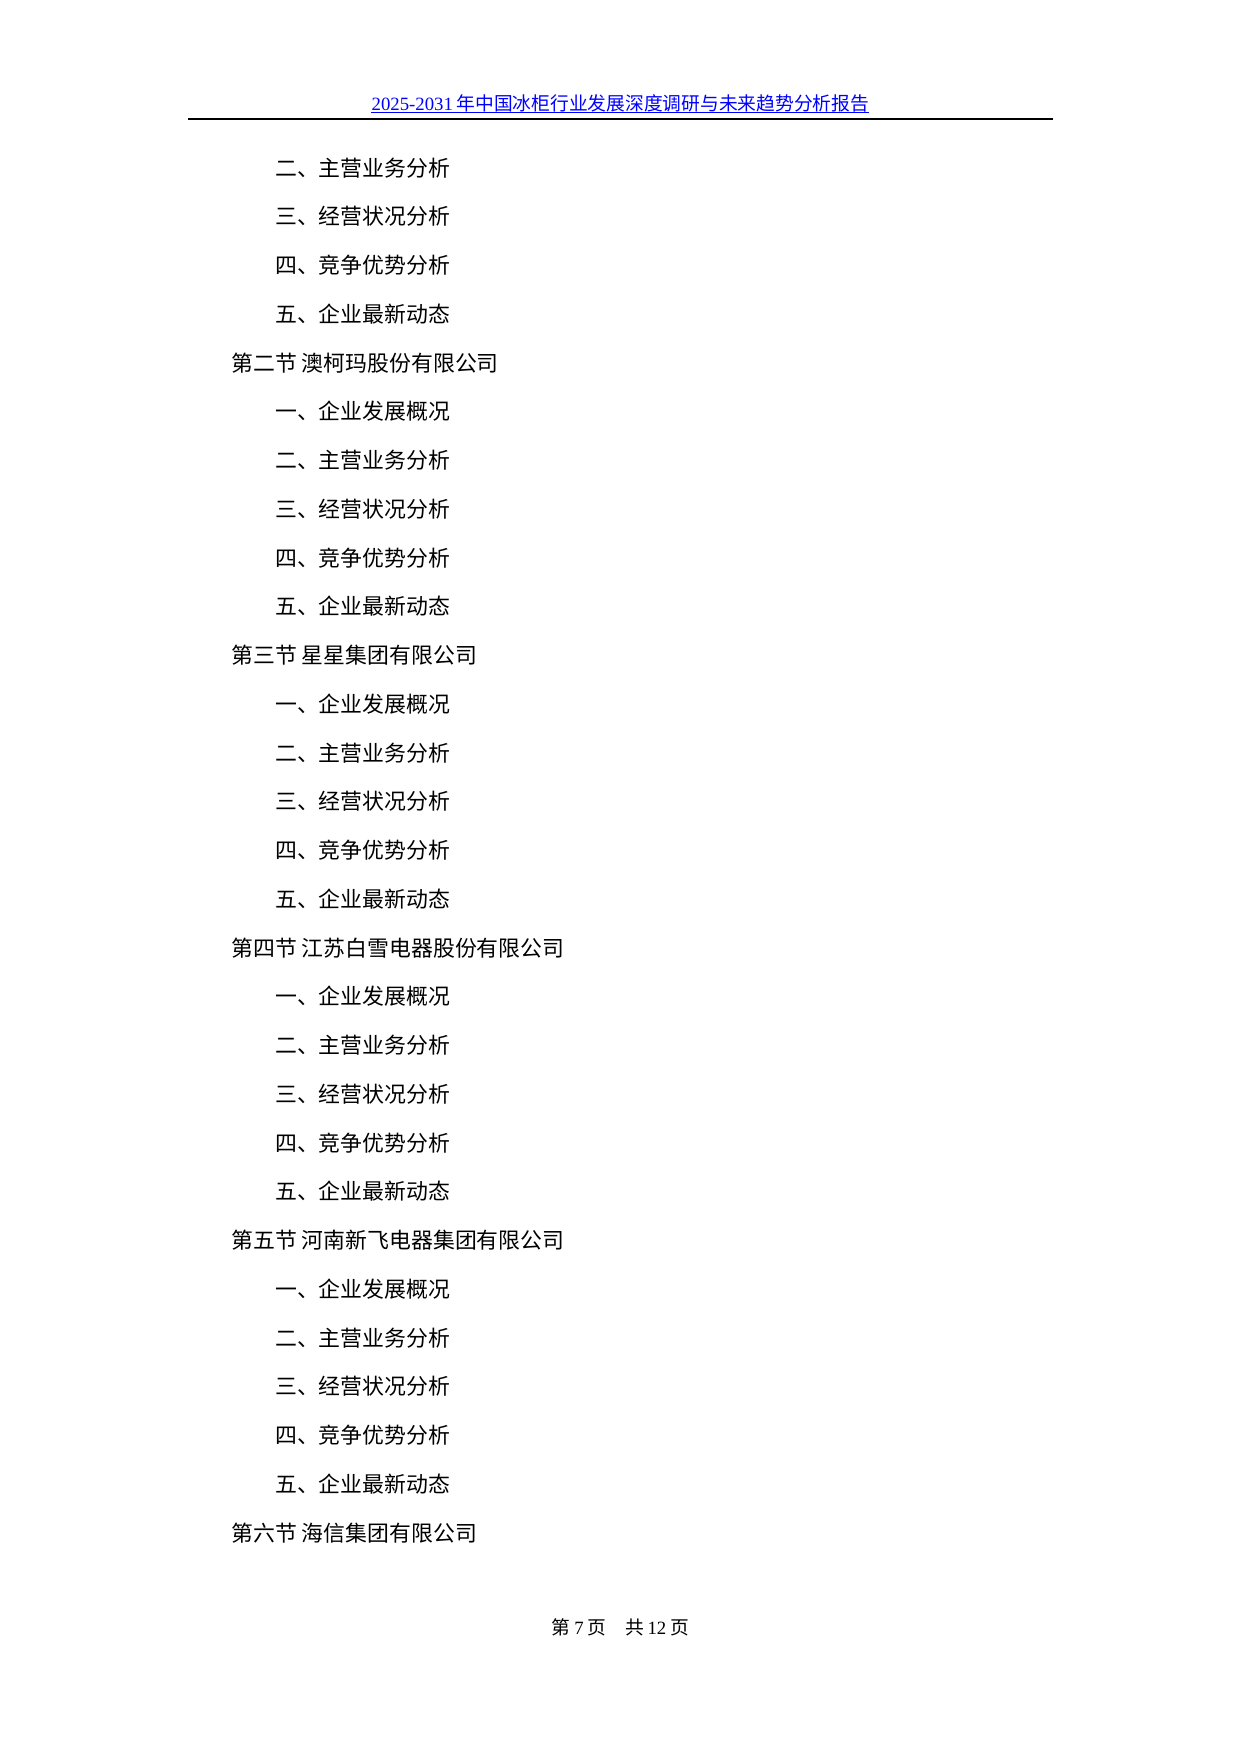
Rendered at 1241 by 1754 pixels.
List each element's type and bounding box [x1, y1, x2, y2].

text [187, 150, 1053, 1548]
